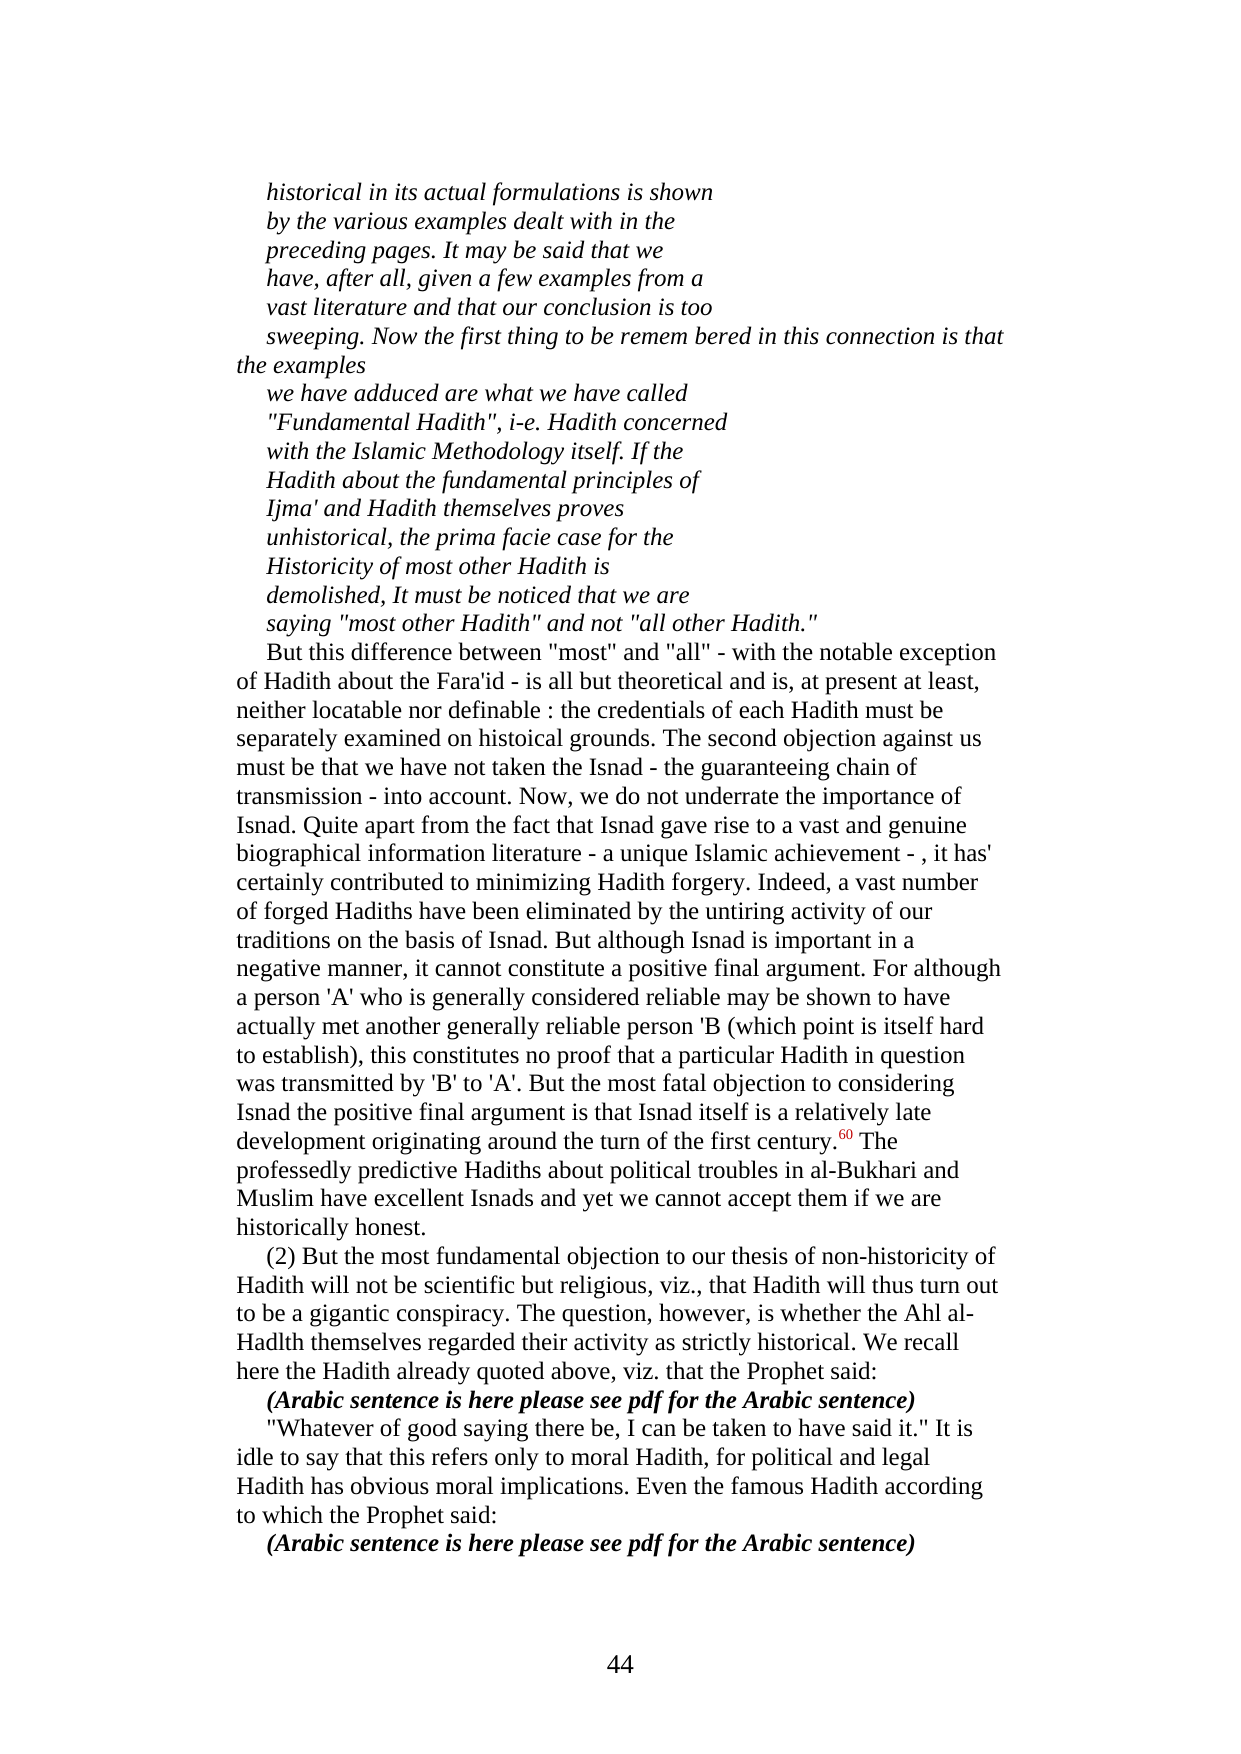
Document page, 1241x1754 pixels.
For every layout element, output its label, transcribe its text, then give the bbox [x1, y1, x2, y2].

text Ijma' and Hadith themselves proves [236, 493, 1004, 522]
text Hadith about the fundamental principles of [236, 465, 1004, 493]
text saying "most other Hadith" and not "all other Hadith." [236, 608, 1004, 637]
text (Arabic sentence is here please see pdf for the Arabic sentence) [236, 1385, 1004, 1413]
text "Whatever of good saying there be, I can be taken to have said it." It is idle to say that this refers only to moral Hadith, for political and legal Hadith has obvious moral implications. Even the famous Hadith according to which the Prophet said: [236, 1413, 1004, 1528]
text demolished, It must be noticed that we are [236, 580, 1004, 608]
text (2) But the most fundamental objection to our thesis of non-historicity of Hadith will not be scientific but religious, viz., that Hadith will thus turn out to be a gigantic conspiracy. The question, however, is whether the Ahl al-Hadlth themselves regarded their activity as strictly historical. We recall here the Hadith already quoted above, viz. that the Prophet said: [236, 1241, 1004, 1385]
text we have adduced are what we have called [236, 378, 1004, 407]
text sweeping. Now the first thing to be remem bered in this connection is that the examples [236, 321, 1004, 378]
text vast literature and that our conclusion is too [236, 292, 1004, 321]
text unhistorical, the prima facie case for the [236, 522, 1004, 551]
text "Fundamental Hadith", i-e. Hadith concerned [236, 407, 1004, 436]
text have, after all, given a few examples from a [236, 263, 1004, 292]
text Historicity of most other Hadith is [236, 551, 1004, 580]
text (Arabic sentence is here please see pdf for the Arabic sentence) [236, 1528, 1004, 1557]
text But this difference between "most" and "all" - with the notable exception of Hadith about the Fara'id - is all but theoretical and is, at present at least, neither locatable nor definable : the credentials of each Hadith must be separately examined on histoical grounds. The second objection against us must be that we have not taken the Isnad - the guaranteeing chain of transmission - into account. Now, we do not underrate the importance of Isnad. Quite apart from the fact that Isnad gave rise to a vast and genuine biographical information literature - a unique Islamic achievement - , it has' certainly contributed to minimizing Hadith forgery. Indeed, a vast number of forged Hadiths have been eliminated by the untiring activity of our traditions on the basis of Isnad. But although Isnad is important in a negative manner, it cannot constitute a positive final argument. For although a person 'A' who is generally considered reliable may be shown to have actually met another generally reliable person 'B (which point is itself hard to establish), this constitutes no proof that a particular Hadith in question was transmitted by 'B' to 'A'. But the most fatal objection to considering Isnad the positive final argument is that Isnad itself is a relatively late development originating around the turn of the first century.60 The professedly predictive Hadiths about political troubles in al-Bukhari and Muslim have excellent Isnads and yet we cannot accept them if we are historically honest. [236, 637, 1004, 1241]
text with the Islamic Methodology itself. If the [236, 436, 1004, 465]
text historical in its actual formulations is shown [236, 177, 1004, 206]
text preceding pages. It may be said that we [236, 235, 1004, 263]
text by the various examples dealt with in the [236, 206, 1004, 235]
